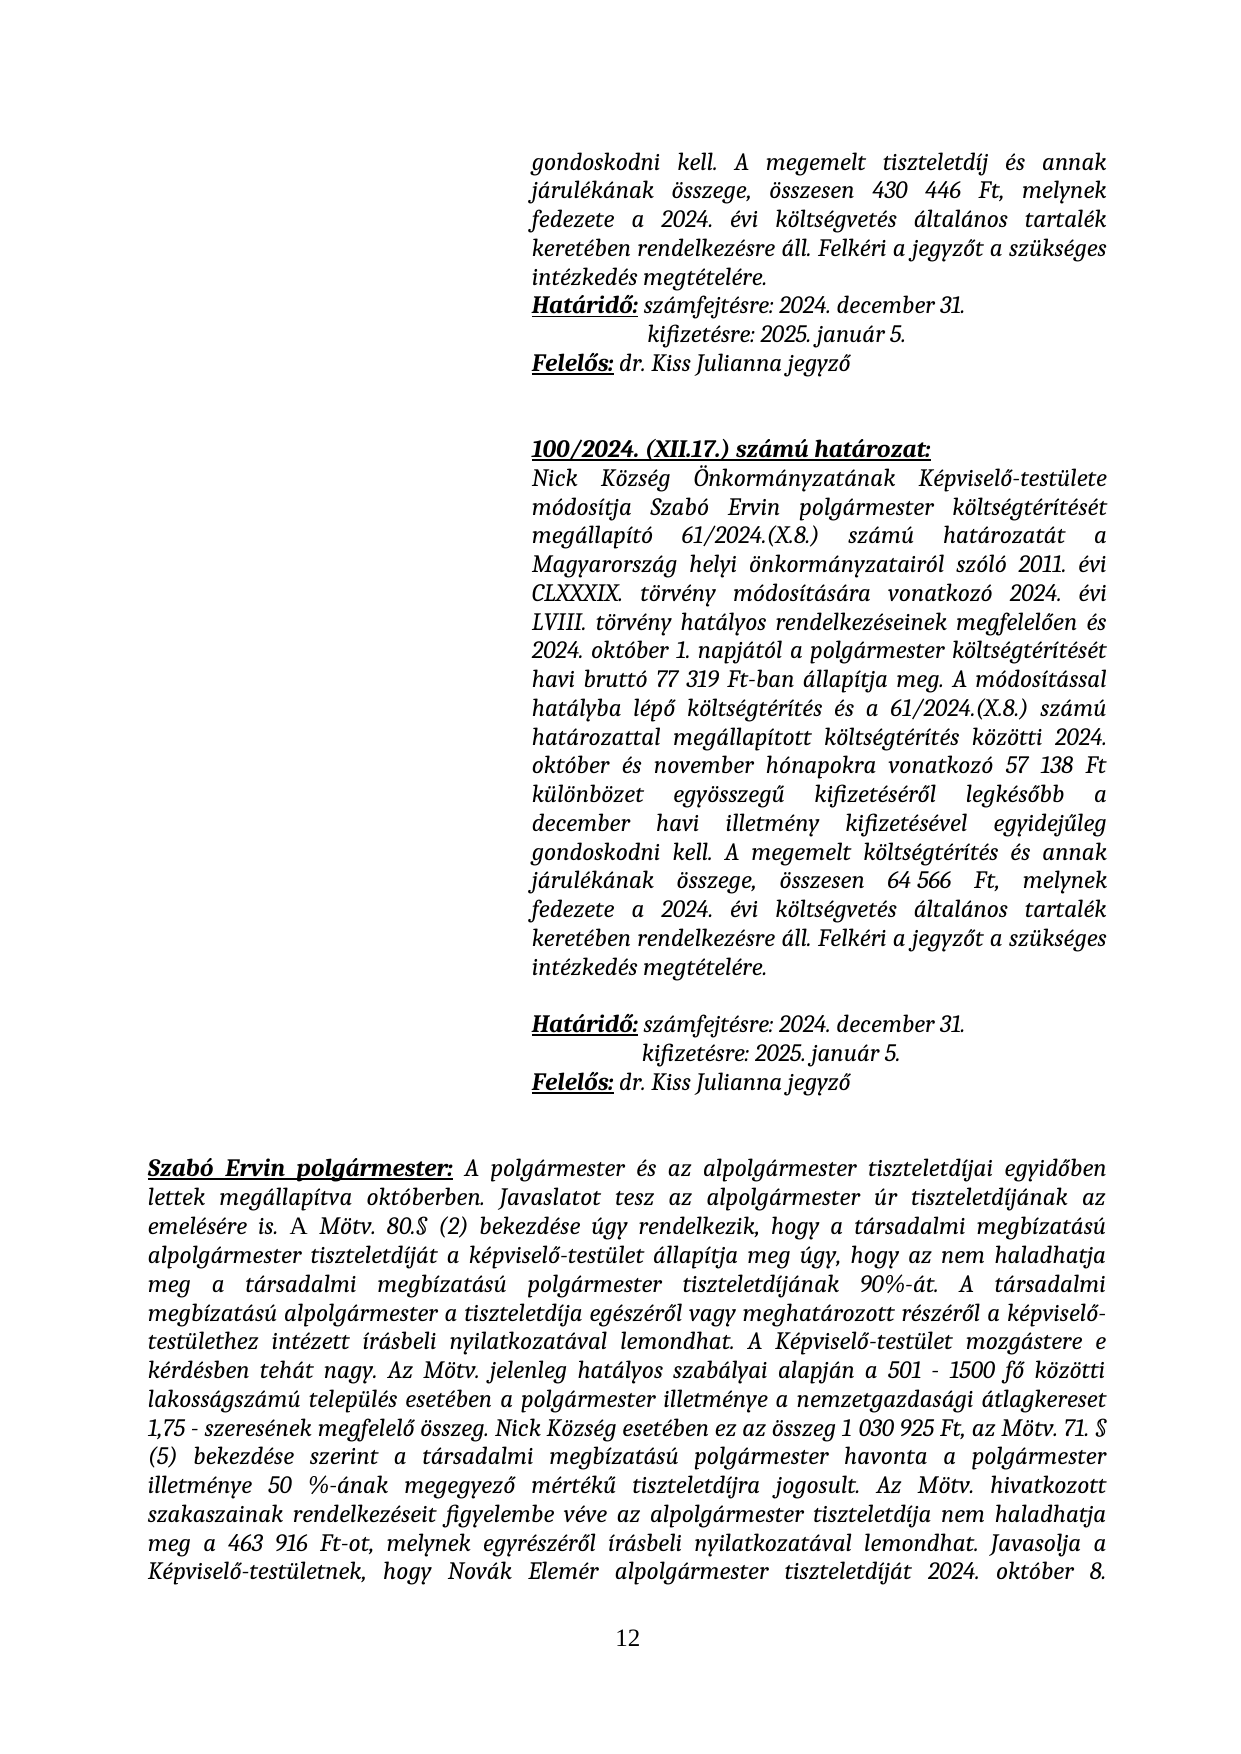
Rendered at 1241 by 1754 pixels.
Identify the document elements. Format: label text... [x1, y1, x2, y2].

text kifizetésre: 2025. január 5. [532, 1039, 1107, 1068]
text 100/2024. (XII.17.) számú határozat: [532, 435, 1107, 464]
text kifizetésre: 2025. január 5. [532, 320, 1107, 349]
text Felelős: dr. Kiss Julianna jegyző [532, 1068, 1107, 1096]
text Nick Község Önkormányzatának Képviselő-testülete módosítja Szabó Ervin polgármester költségtérítését megállapító 61/2024.(X.8.) számú határozatát a Magyarország helyi önkormányzatairól szóló 2011. évi CLXXXIX. törvény módosítására vonatkozó 2024. évi LVIII. törvény hatályos rendelkezéseinek megfelelően és 2024. október 1. napjától a polgármester költségtérítését havi bruttó 77 319 Ft-ban állapítja meg. A módosítással hatályba lépő költségtérítés és a 61/2024.(X.8.) számú határozattal megállapított költségtérítés közötti 2024. október és november hónapokra vonatkozó 57 138 Ft különbözet egyösszegű kifizetéséről legkésőbb a december havi illetmény kifizetésével egyidejűleg gondoskodni kell. A megemelt költségtérítés és annak járulékának összege, összesen 64 566 Ft, melynek fedezete a 2024. évi költségvetés általános tartalék keretében rendelkezésre áll. Felkéri a jegyzőt a szükséges intézkedés megtételére. [532, 464, 1107, 981]
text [532, 148, 1107, 291]
text Felelős: dr. Kiss Julianna jegyző [532, 349, 1107, 378]
text Határidő: számfejtésre: 2024. december 31. [532, 291, 1107, 320]
text Határidő: számfejtésre: 2024. december 31. [532, 1010, 1107, 1039]
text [148, 1154, 1107, 1586]
